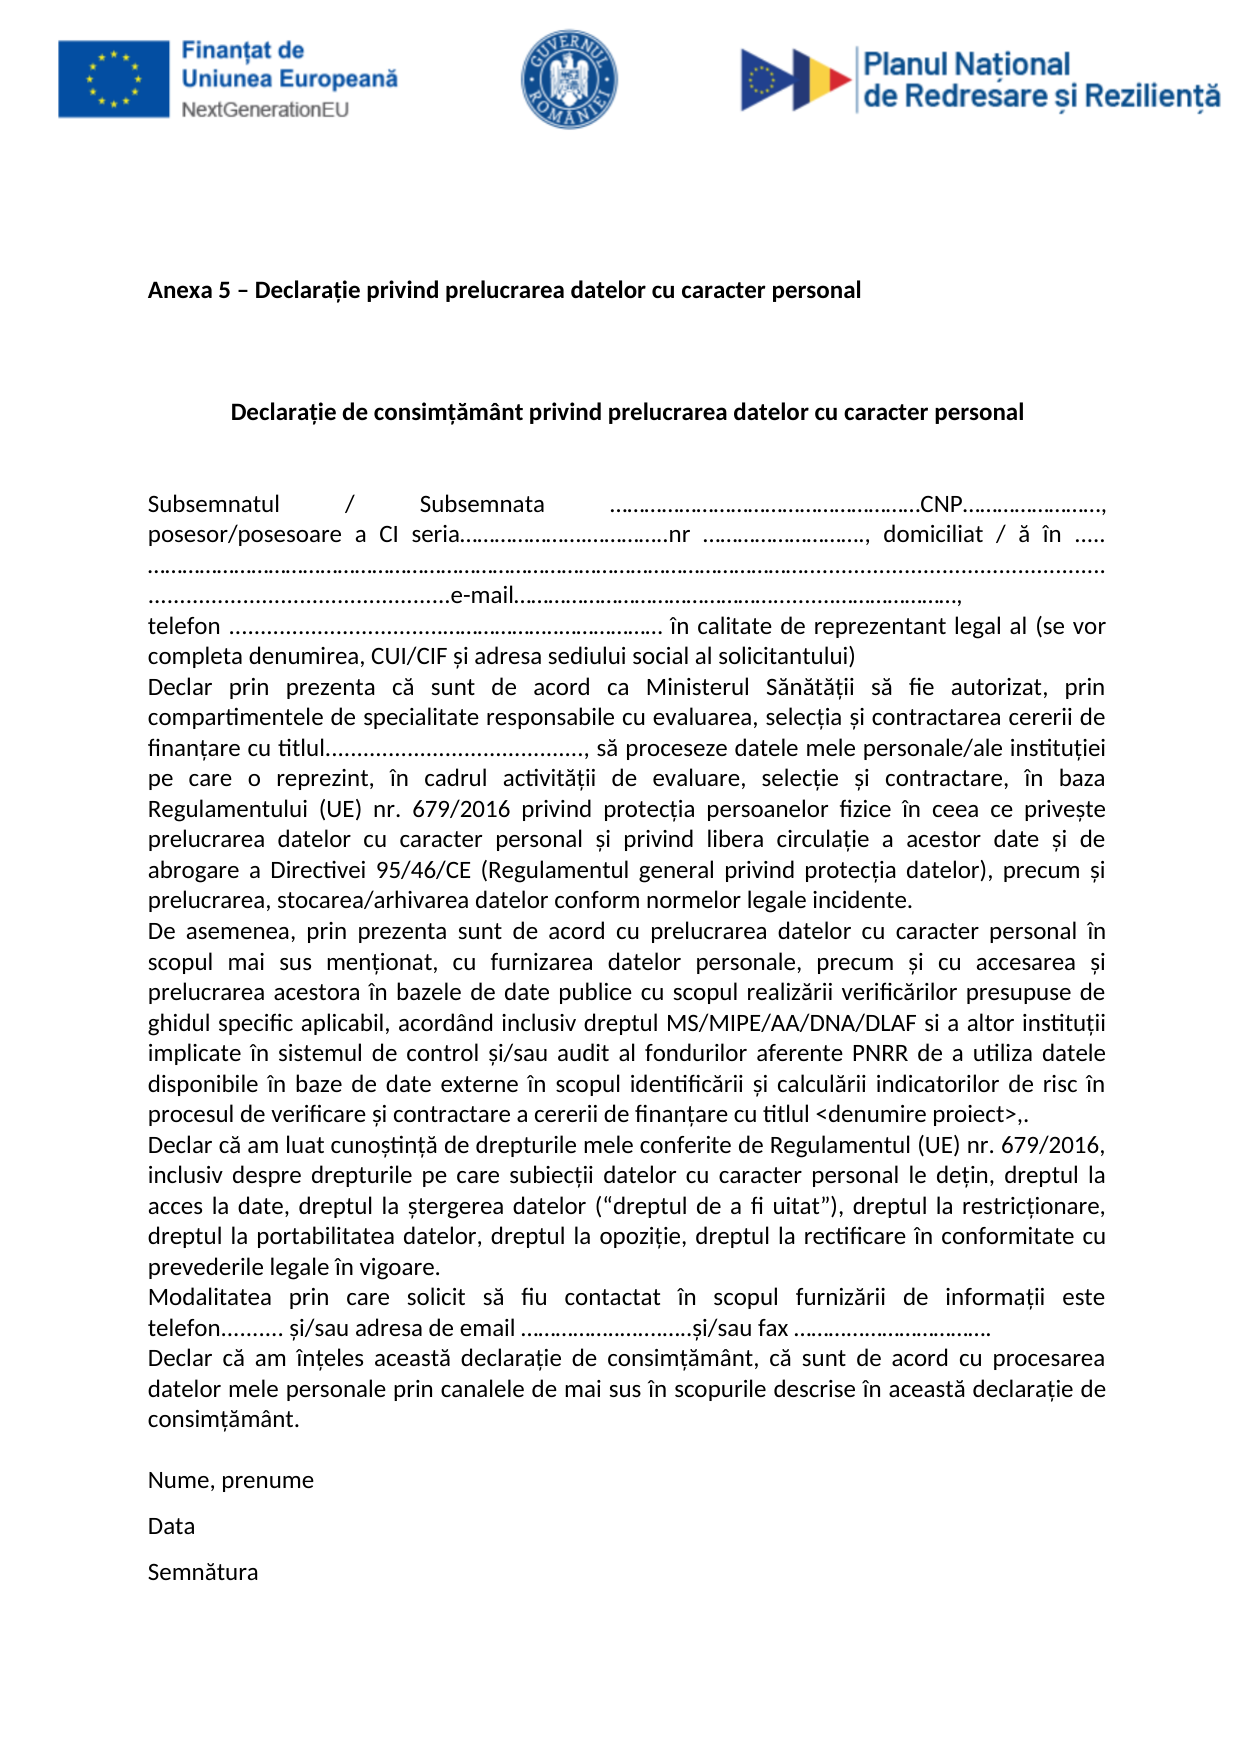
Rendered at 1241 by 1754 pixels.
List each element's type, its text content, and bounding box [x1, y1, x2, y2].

text Subsemnatul / Subsemnata ………………………………………………CNP……………………, posesor/posesoare a CI seria………………….…………..nr ………………………., domiciliat / ă în .....……………………………………………………………………………………………………................................................................................................e-mail………………………………………..........…………………, telefon ..................................………………..……………… în calitate de reprezentant legal al (se vor completa denumirea, CUI/CIF și adresa sediului social al solicitantului) [148, 488, 1107, 671]
text Anexa 5 – Declarație privind prelucrarea datelor cu caracter personal [148, 274, 1107, 305]
text Declar că am înțeles această declarație de consimțământ, că sunt de acord cu procesarea datelor mele personale prin canalele de mai sus în scopurile descrise în această declarație de consimțământ. [148, 1342, 1107, 1434]
picture [0, 8, 1228, 153]
text De asemenea, prin prezenta sunt de acord cu prelucrarea datelor cu caracter personal în scopul mai sus menționat, cu furnizarea datelor personale, precum și cu accesarea și prelucrarea acestora în bazele de date publice cu scopul realizării verificărilor presupuse de ghidul specific aplicabil, acordând inclusiv dreptul MS/MIPE/AA/DNA/DLAF si a altor instituții implicate în sistemul de control și/sau audit al fondurilor aferente PNRR de a utiliza datele disponibile în baze de date externe în scopul identificării și calculării indicatorilor de risc în procesul de verificare și contractare a cererii de finanțare cu titlul <denumire proiect>,. [148, 915, 1107, 1129]
text Semnătura [148, 1556, 1107, 1587]
text Modalitatea prin care solicit să fiu contactat în scopul furnizării de informații este telefon.......... și/sau adresa de email ……………..…....…..și/sau fax ………...…………………. [148, 1281, 1107, 1342]
text Declar prin prezenta că sunt de acord ca Ministerul Sănătății să fie autorizat, prin compartimentele de specialitate responsabile cu evaluarea, selecția și contractarea cererii de finanțare cu titlul........................................., să proceseze datele mele personale/ale instituției pe care o reprezint, în cadrul activității de evaluare, selecție și contractare, în baza Regulamentului (UE) nr. 679/2016 privind protecția persoanelor fizice în ceea ce privește prelucrarea datelor cu caracter personal și privind libera circulație a acestor date și de abrogare a Directivei 95/46/CE (Regulamentul general privind protecția datelor), precum și prelucrarea, stocarea/arhivarea datelor conform normelor legale incidente. [148, 671, 1107, 915]
text Data [148, 1510, 1107, 1541]
text Nume, prenume [148, 1464, 1107, 1495]
text Declar că am luat cunoștință de drepturile mele conferite de Regulamentul (UE) nr. 679/2016, inclusiv despre drepturile pe care subiecții datelor cu caracter personal le dețin, dreptul la acces la date, dreptul la ștergerea datelor (“dreptul de a fi uitat”), dreptul la restricționare, dreptul la portabilitatea datelor, dreptul la opoziție, dreptul la rectificare în conformitate cu prevederile legale în vigoare. [148, 1129, 1107, 1281]
text Declarație de consimțământ privind prelucrarea datelor cu caracter personal [148, 396, 1107, 427]
